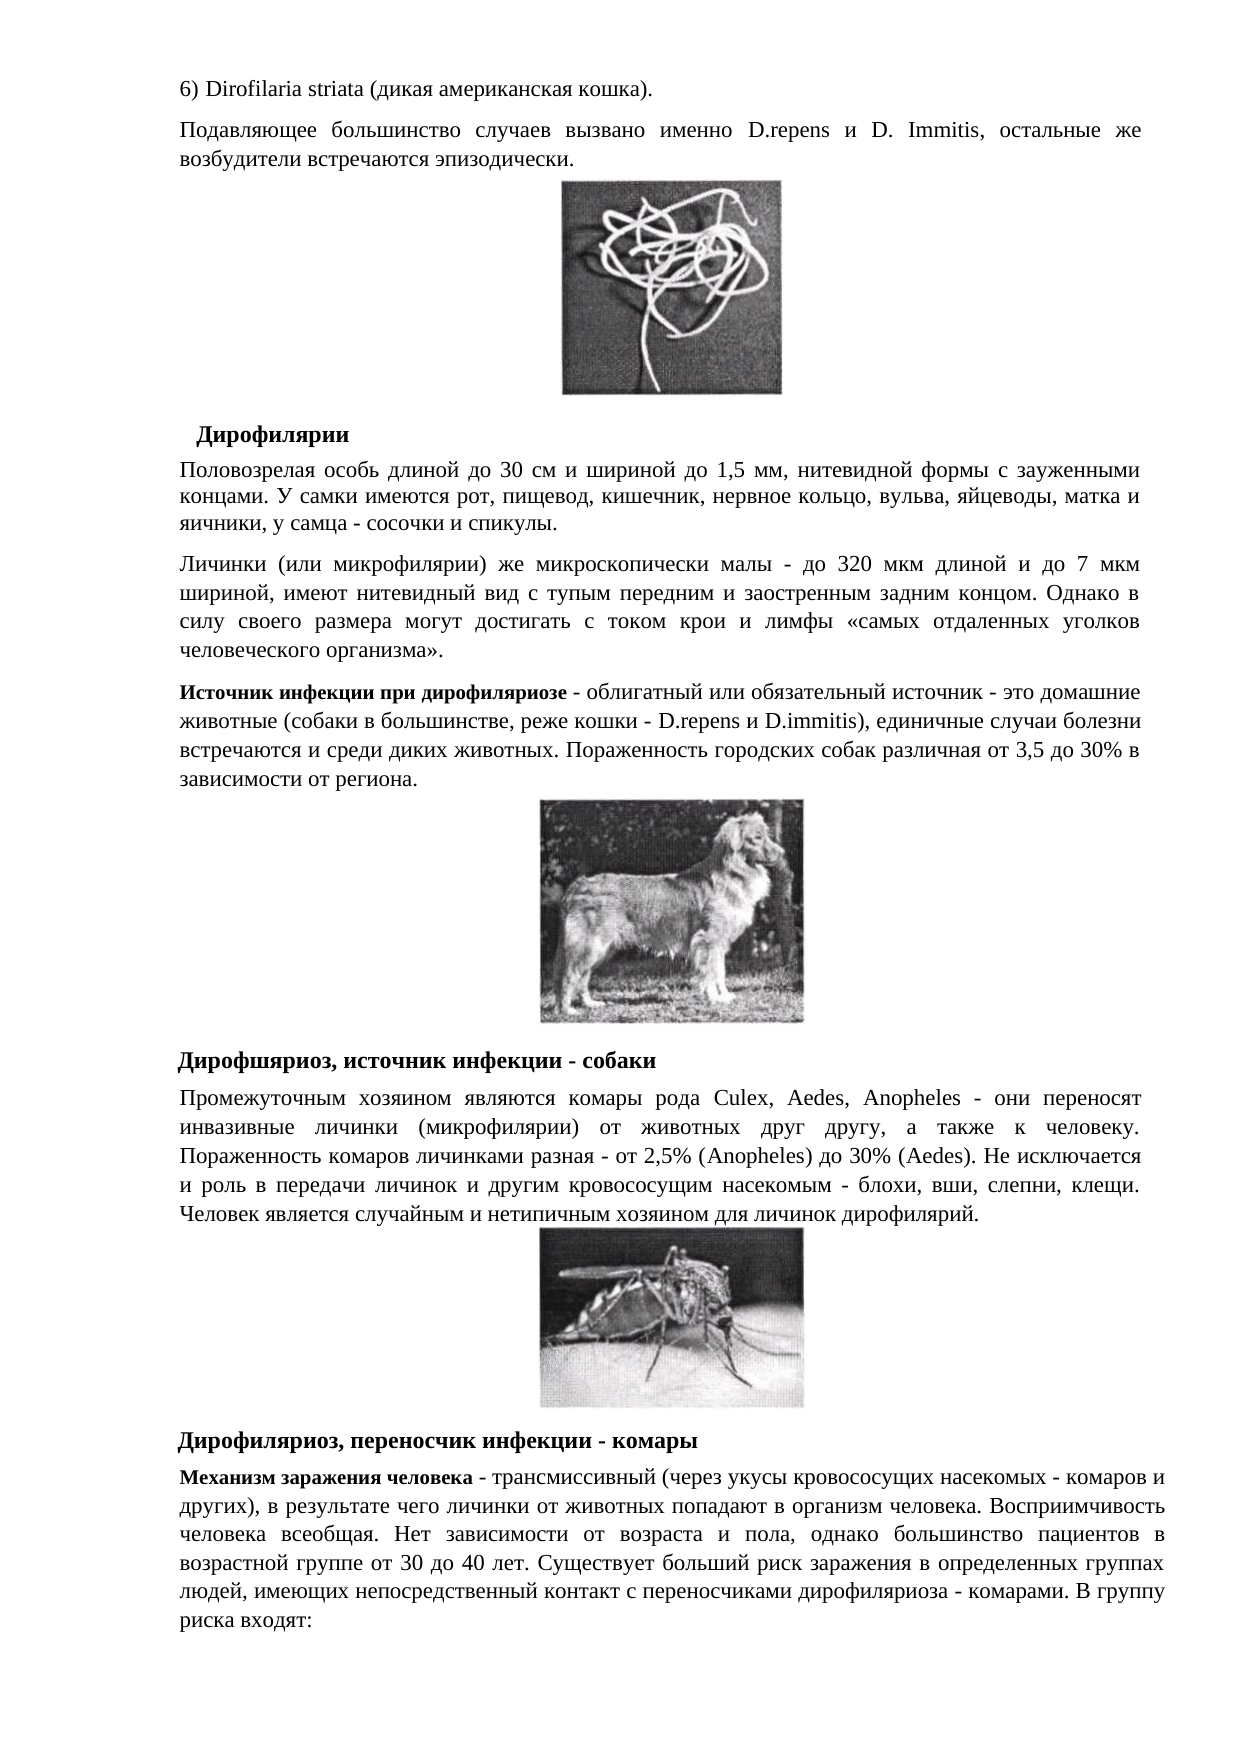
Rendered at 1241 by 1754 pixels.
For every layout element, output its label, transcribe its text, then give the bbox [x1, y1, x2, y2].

text Промежуточным хозяином являются комары рода Culex, Aedes, Anopheles - они переносят инвазивные личинки (микрофилярии) от животных друг другу, а также к человеку. Пораженность комаров личинками разная - от 2,5% (Anopheles) до 30% (Aedes). Не исключается и роль в передачи личинок и другим кровососущим насекомым - блохи, вши, слепни, клещи. Человек является случайным и нетипичным хозяином для личинок дирофилярий. [179, 1082, 1142, 1227]
picture [538, 1227, 806, 1409]
text Дирофилярии [196, 423, 1167, 447]
text Личинки (или микрофилярии) же микроскопически малы - до 320 мкм длиной и до 7 мкм шириной, имеют нитевидный вид с тупым передним и заостренным задним концом. Однако в силу своего размера могут достигать с током крои и лимфы «самых отдаленных уголков человеческого организма». [179, 548, 1142, 664]
text Механизм заражения человека - трансмиссивный (через укусы кровососущих насекомых - комаров и других), в результате чего личинки от животных попадают в организм человека. Восприимчивость человека всеобщая. Нет зависимости от возраста и пола, однако большинство пациентов в возрастной группе от 30 до 40 лет. Существует больший риск заражения в определенных группах людей, имеющих непосредственный контакт с переносчиками дирофиляриоза - комарами. В группу риска входят: [179, 1462, 1167, 1633]
text Дирофиляриоз, переносчик инфекции - комары [177, 1429, 1167, 1453]
text Половозрелая особь длиной до 30 см и шириной до 1,5 мм, нитевидной формы с зауженными концами. У самки имеются рот, пищевод, кишечник, нервное кольцо, вульва, яйцеводы, матка и яичники, у самца - сосочки и спикулы. [179, 456, 1142, 535]
picture [560, 179, 784, 397]
text Дирофшяриоз, источник инфекции - собаки [177, 1049, 1167, 1073]
picture [538, 798, 806, 1029]
list Dirofilaria striata (дикая американская кошка). [179, 74, 1167, 102]
text Подавляющее большинство случаев вызвано именно D.repens и D. Immitis, остальные же возбудители встречаются эпизодически. [179, 114, 1142, 172]
text Источник инфекции при дирофиляриозе - облигатный или обязательный источник - это домашние животные (собаки в большинстве, реже кошки - D.repens и D.immitis), единичные случаи болезни встречаются и среди диких животных. Пораженность городских собак различная от 3,5 до 30% в зависимости от региона. [179, 676, 1142, 792]
